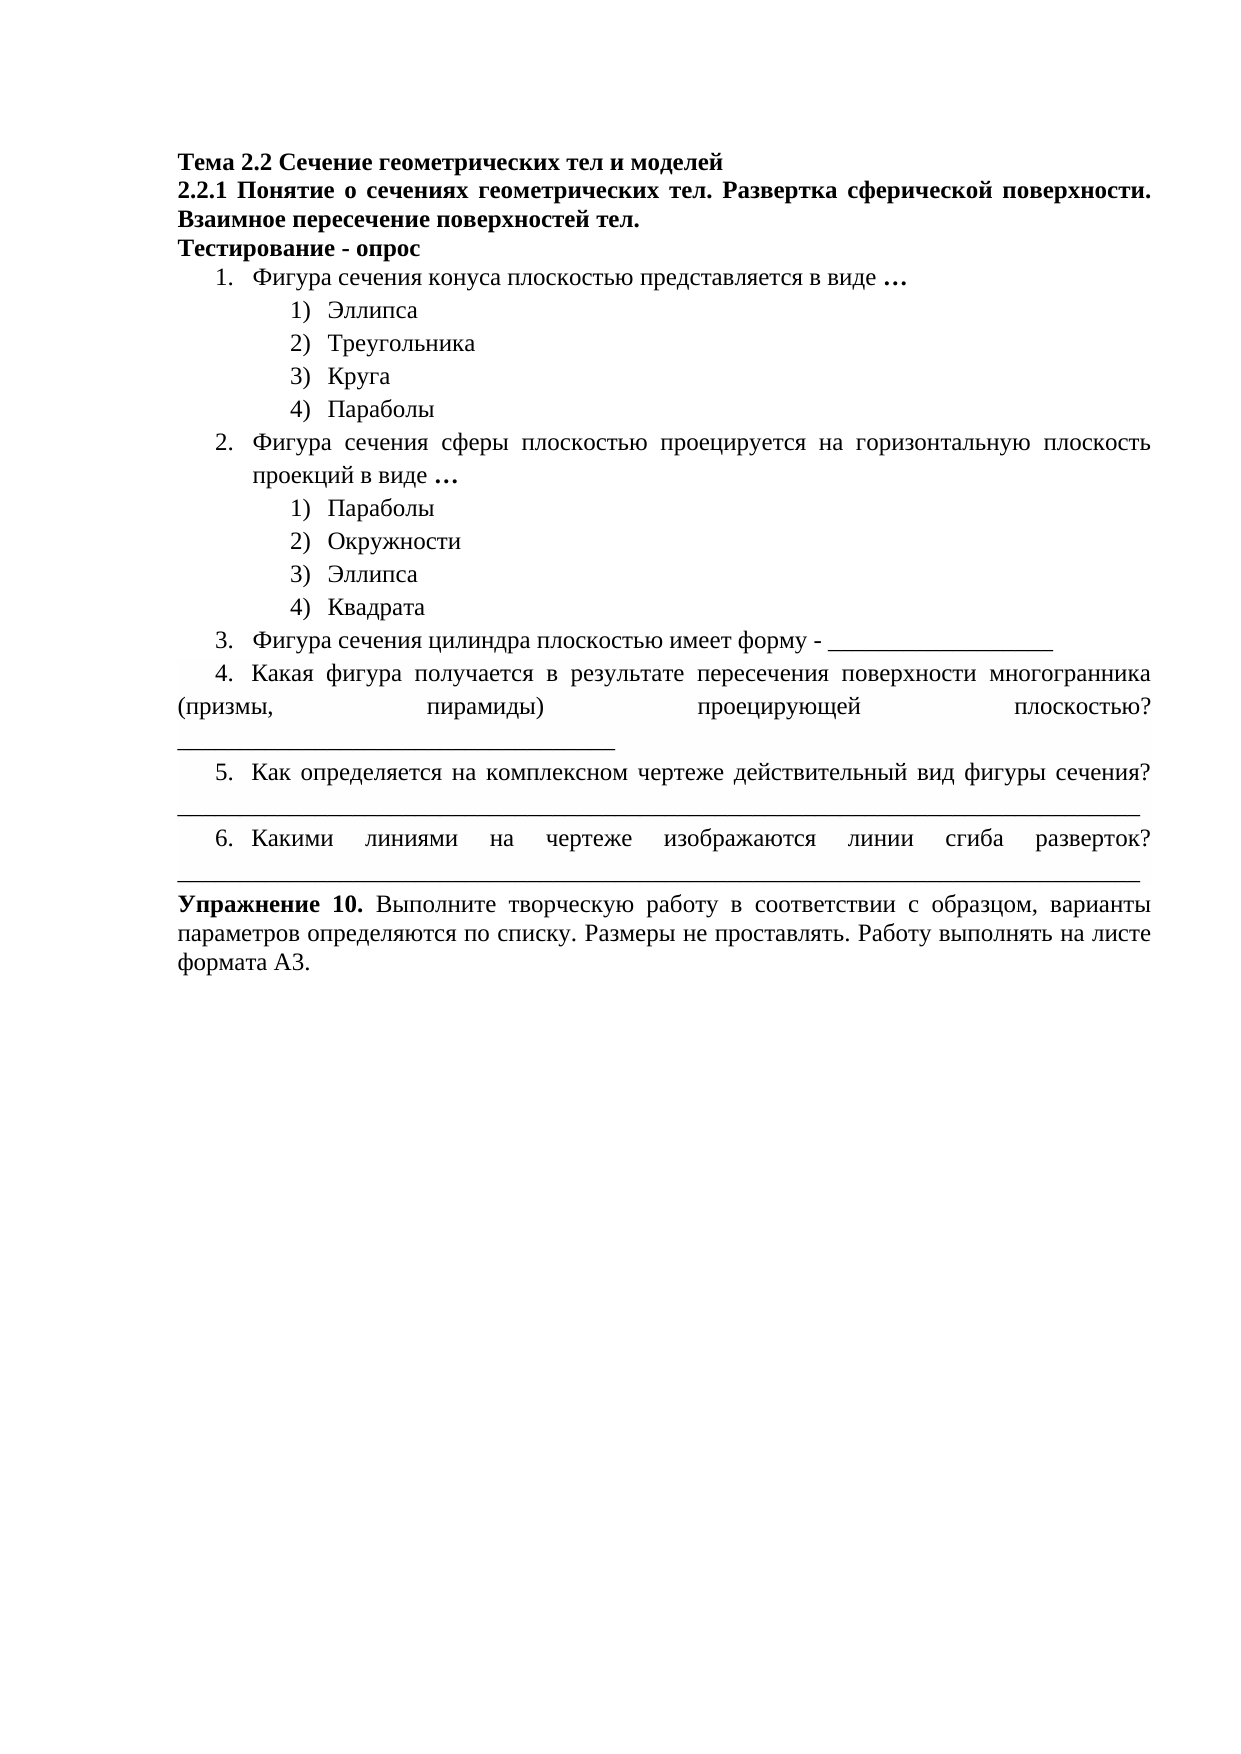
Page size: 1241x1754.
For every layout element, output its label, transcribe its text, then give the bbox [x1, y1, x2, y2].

list Фигура сечения цилиндра плоскостью имеет форму - __________________ [215, 625, 1152, 654]
list Какая фигура получается в результате пересечения поверхности многогранника (призмы, пирамиды) проецирующей плоскостью? ___________________________________ [177, 658, 1152, 753]
list Окружности [290, 526, 1152, 555]
text Тестирование - опрос [177, 233, 1152, 262]
list Треугольника [290, 328, 1152, 357]
text Тема 2.2 Сечение геометрических тел и моделей [177, 147, 1152, 176]
list Квадрата [290, 592, 1152, 621]
list Как определяется на комплексном чертеже действительный вид фигуры сечения? _____________________________________________________________________________ [177, 757, 1152, 819]
text Упражнение 10. Выполните творческую работу в соответствии с образцом, варианты параметров определяются по списку. Размеры не проставлять. Работу выполнять на листе формата А3. [177, 889, 1152, 976]
list Параболы [290, 394, 1152, 423]
list Круга [290, 361, 1152, 390]
list Фигура сечения конуса плоскостью представляется в виде … [215, 262, 1152, 291]
list Фигура сечения сферы плоскостью проецируется на горизонтальную плоскость проекций в виде … [215, 427, 1152, 489]
list Параболы [290, 493, 1152, 522]
list Какими линиями на чертеже изображаются линии сгиба разверток? _____________________________________________________________________________ [177, 823, 1152, 885]
text 2.2.1 Понятие о сечениях геометрических тел. Развертка сферической поверхности. Взаимное пересечение поверхностей тел. [177, 176, 1152, 233]
list Эллипса [290, 295, 1152, 324]
list Эллипса [290, 559, 1152, 588]
